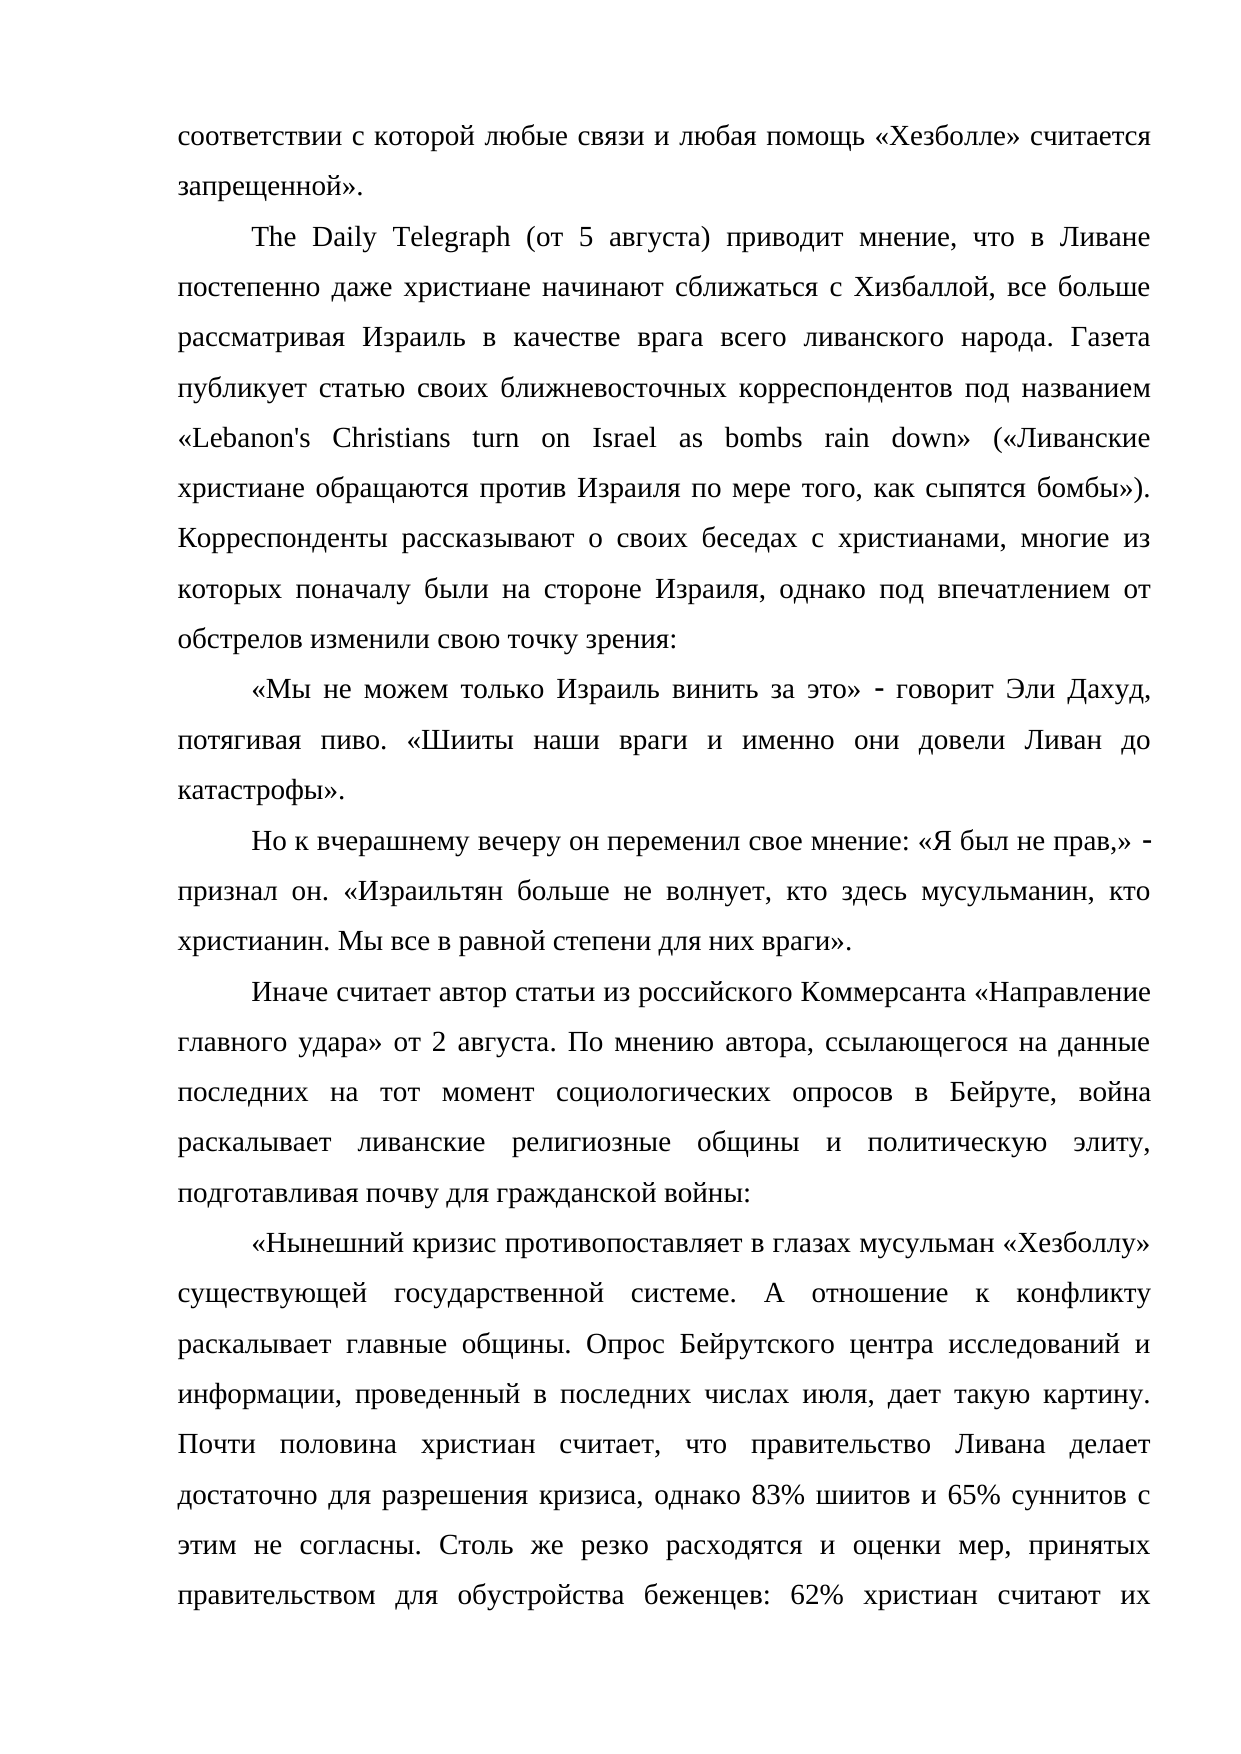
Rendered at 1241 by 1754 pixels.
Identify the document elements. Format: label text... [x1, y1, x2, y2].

text Иначе считает автор статьи из российского Коммерсанта «Направление главного удара» от 2 августа. По мнению автора, ссылающегося на данные последних на тот момент социологических опросов в Бейруте, война раскалывает ливанские религиозные общины и политическую элиту, подготавливая почву для гражданской войны: [177, 974, 1152, 1208]
text «Мы не можем только Израиль винить за это» говорит Эли Дахуд, потягивая пиво. «Шииты наши враги и именно они довели Ливан до катастрофы». [177, 672, 1152, 806]
text The Daily Telegraph (от 5 августа) приводит мнение, что в Ливане постепенно даже христиане начинают сближаться с Хизбаллой, все больше рассматривая Израиль в качестве врага всего ливанского народа. Газета публикует статью своих ближневосточных корреспондентов под названием «Lebanon's Christians turn on Israel as bombs rain down» («Ливанские христиане обращаются против Израиля по мере того, как сыпятся бомбы»). Корреспонденты рассказывают о своих беседах с христианами, многие из которых поначалу были на стороне Израиля, однако под впечатлением от обстрелов изменили свою точку зрения: [177, 219, 1152, 655]
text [177, 118, 1152, 202]
text Но к вчерашнему вечеру он переменил свое мнение: «Я был не прав,» признал он. «Израильтян больше не волнует, кто здесь мусульманин, кто христианин. Мы все в равной степени для них враги». [177, 823, 1152, 957]
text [177, 1225, 1152, 1611]
